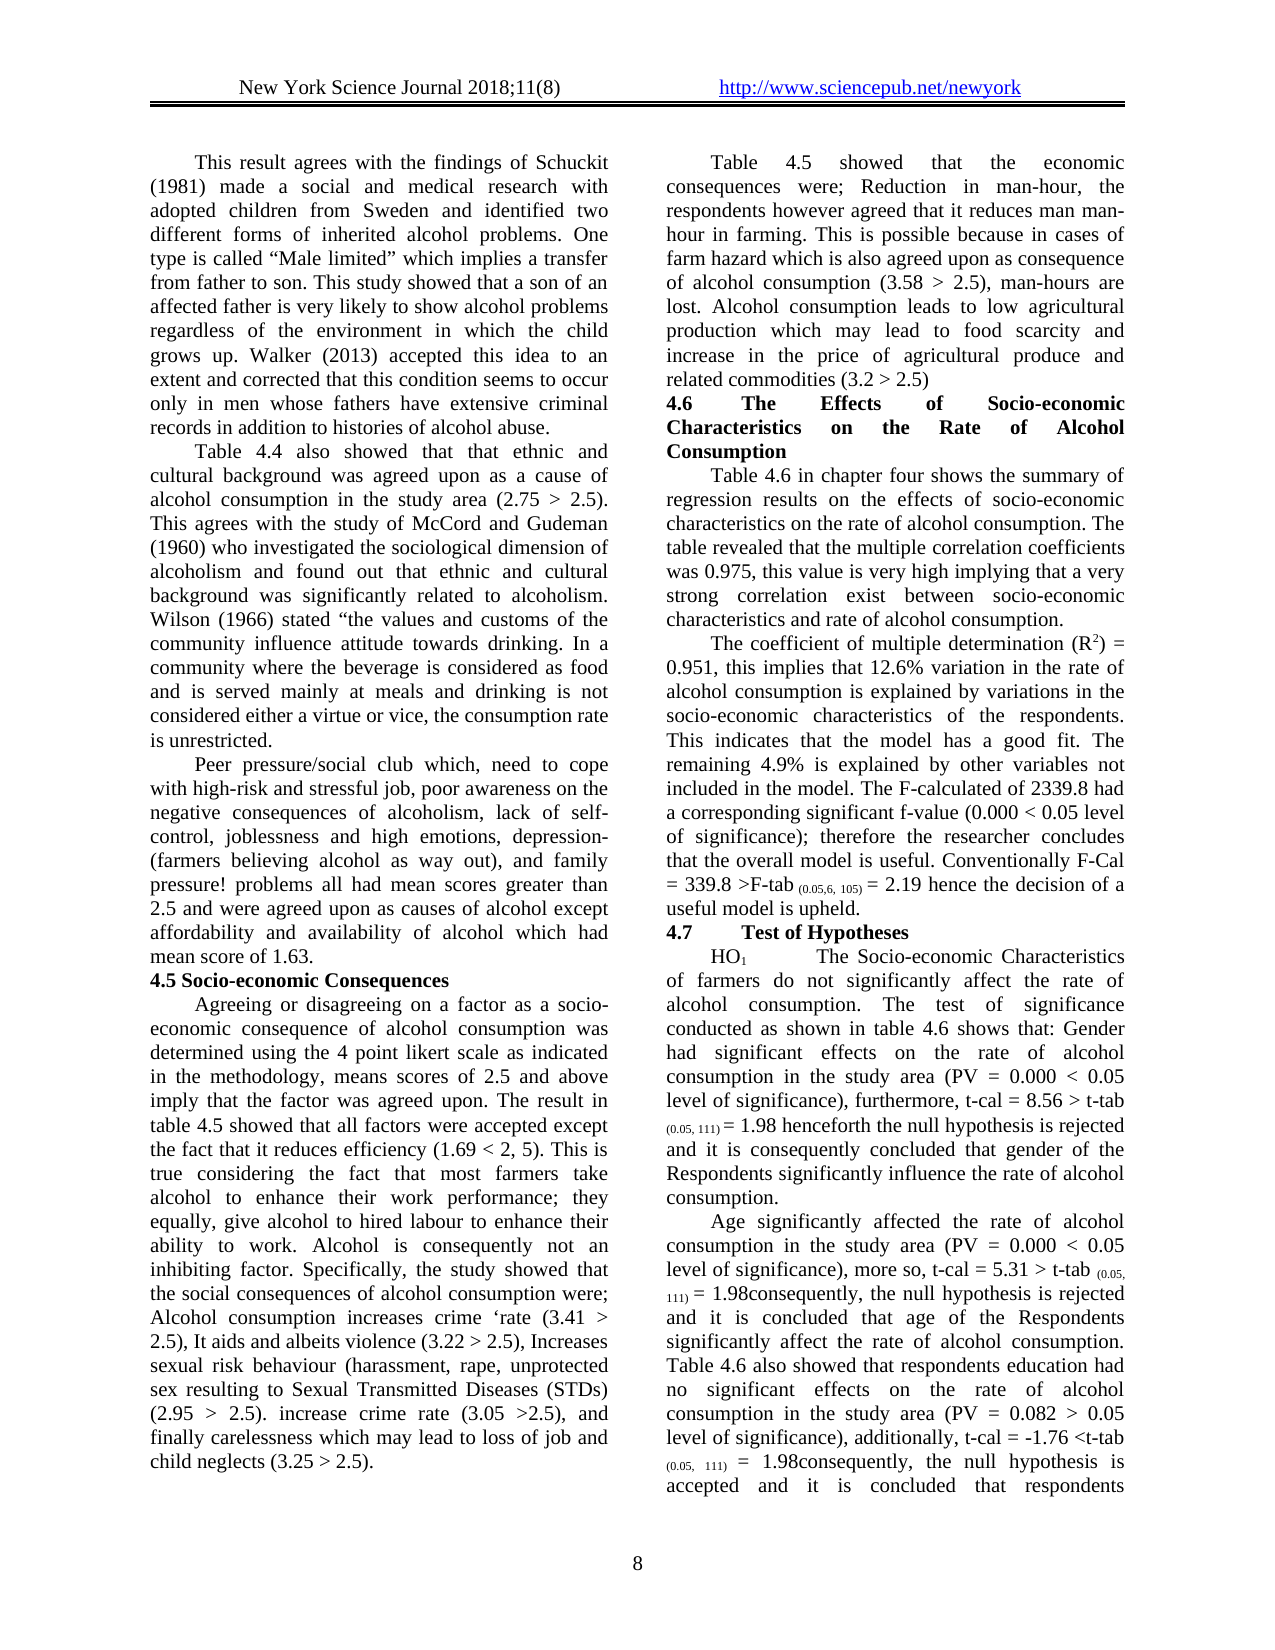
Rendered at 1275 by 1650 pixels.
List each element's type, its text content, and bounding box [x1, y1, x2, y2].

text The coefficient of multiple determination (R2) = 0.951, this implies that 12.6% variation in the rate of alcohol consumption is explained by variations in the socio-economic characteristics of the respondents. This indicates that the model has a good fit. The remaining 4.9% is explained by other variables not included in the model. The F-calculated of 2339.8 had a corresponding significant f-value (0.000 < 0.05 level of significance); therefore the researcher concludes that the overall model is useful. Conventionally F-Cal = 339.8 >F-tab (0.05,6, 105) = 2.19 hence the decision of a useful model is upheld. [666, 631, 1125, 920]
text 4.5 Socio-economic Consequences [150, 968, 609, 992]
text This result agrees with the findings of Schuckit (1981) made a social and medical research with adopted children from Sweden and identified two different forms of inherited alcohol problems. One type is called “Male limited” which implies a transfer from father to son. This study showed that a son of an affected father is very likely to show alcohol problems regardless of the environment in which the child grows up. Walker (2013) accepted this idea to an extent and corrected that this condition seems to occur only in men whose fathers have extensive criminal records in addition to histories of alcohol abuse. [150, 150, 609, 439]
text Table 4.4 also showed that that ethnic and cultural background was agreed upon as a cause of alcohol consumption in the study area (2.75 > 2.5). This agrees with the study of McCord and Gudeman (1960) who investigated the sociological dimension of alcoholism and found out that ethnic and cultural background was significantly related to alcoholism. Wilson (1966) stated “the values and customs of the community influence attitude towards drinking. In a community where the beverage is considered as food and is served mainly at meals and drinking is not considered either a virtue or vice, the consumption rate is unrestricted. [150, 439, 609, 752]
text Table 4.5 showed that the economic consequences were; Reduction in man-hour, the respondents however agreed that it reduces man man-hour in farming. This is possible because in cases of farm hazard which is also agreed upon as consequence of alcohol consumption (3.58 > 2.5), man-hours are lost. Alcohol consumption leads to low agricultural production which may lead to food scarcity and increase in the price of agricultural produce and related commodities (3.2 > 2.5) [666, 150, 1125, 391]
text Agreeing or disagreeing on a factor as a socio-economic consequence of alcohol consumption was determined using the 4 point likert scale as indicated in the methodology, means scores of 2.5 and above imply that the factor was agreed upon. The result in table 4.5 showed that all factors were accepted except the fact that it reduces efficiency (1.69 < 2, 5). This is true considering the fact that most farmers take alcohol to enhance their work performance; they equally, give alcohol to hired labour to enhance their ability to work. Alcohol is consequently not an inhibiting factor. Specifically, the study showed that the social consequences of alcohol consumption were; Alcohol consumption increases crime ‘rate (3.41 > 2.5), It aids and albeits violence (3.22 > 2.5), Increases sexual risk behaviour (harassment, rape, unprotected sex resulting to Sexual Transmitted Diseases (STDs) (2.95 > 2.5). increase crime rate (3.05 >2.5), and finally carelessness which may lead to loss of job and child neglects (3.25 > 2.5). [150, 992, 609, 1473]
text 4.7 Test of Hypotheses [666, 920, 1125, 944]
text HO1 The Socio-economic Characteristics of farmers do not significantly affect the rate of alcohol consumption. The test of significance conducted as shown in table 4.6 shows that: Gender had significant effects on the rate of alcohol consumption in the study area (PV = 0.000 < 0.05 level of significance), furthermore, t-cal = 8.56 > t-tab (0.05, 111) = 1.98 henceforth the null hypothesis is rejected and it is consequently concluded that gender of the Respondents significantly influence the rate of alcohol consumption. [666, 944, 1125, 1209]
text Peer pressure/social club which, need to cope with high-risk and stressful job, poor awareness on the negative consequences of alcoholism, lack of self-control, joblessness and high emotions, depression-(farmers believing alcohol as way out), and family pressure! problems all had mean scores greater than 2.5 and were agreed upon as causes of alcohol except affordability and availability of alcohol which had mean score of 1.63. [150, 752, 609, 968]
text Table 4.6 in chapter four shows the summary of regression results on the effects of socio-economic characteristics on the rate of alcohol consumption. The table revealed that the multiple correlation coefficients was 0.975, this value is very high implying that a very strong correlation exist between socio-economic characteristics and rate of alcohol consumption. [666, 463, 1125, 631]
text 4.6 The Effects of Socio-economic Characteristics on the Rate of Alcohol Consumption [666, 391, 1125, 463]
